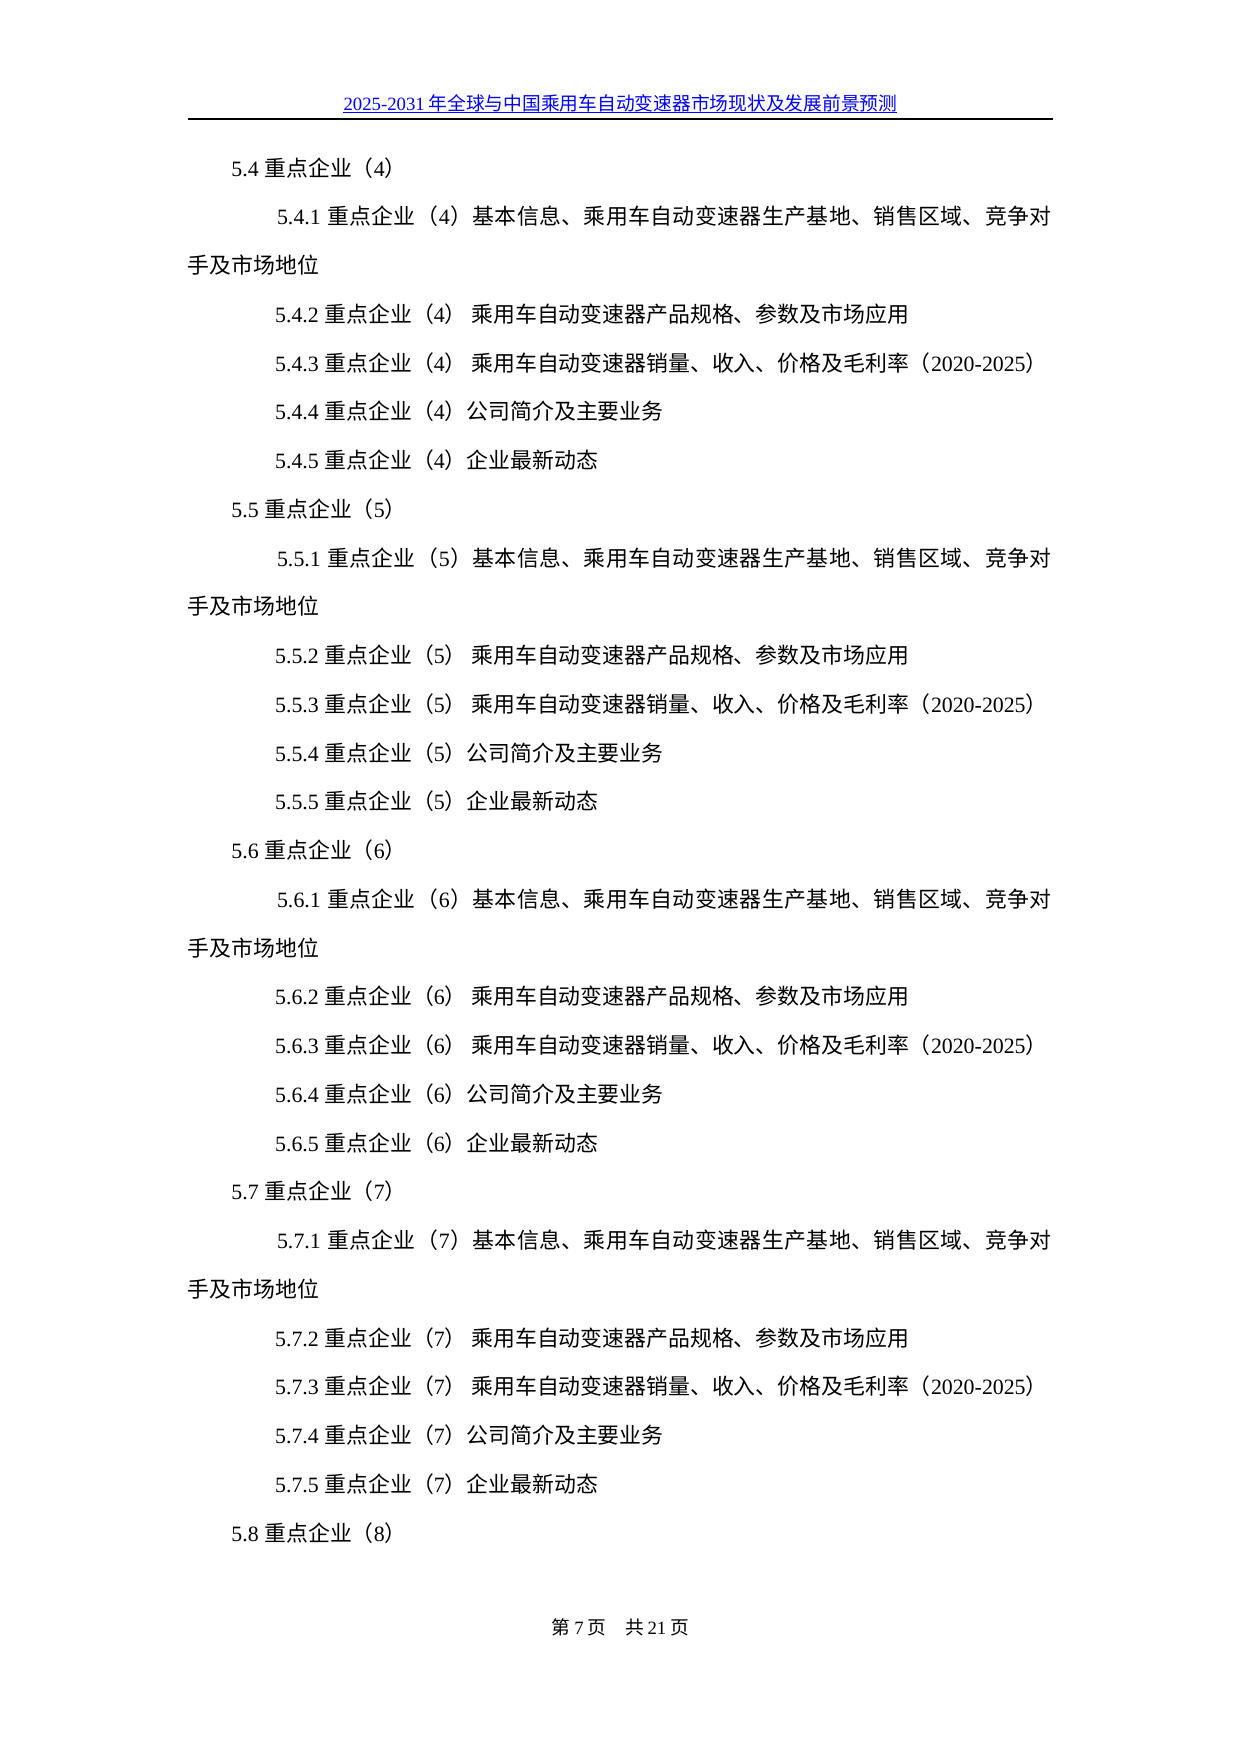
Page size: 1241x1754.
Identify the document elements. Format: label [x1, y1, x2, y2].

text [187, 150, 1053, 1548]
